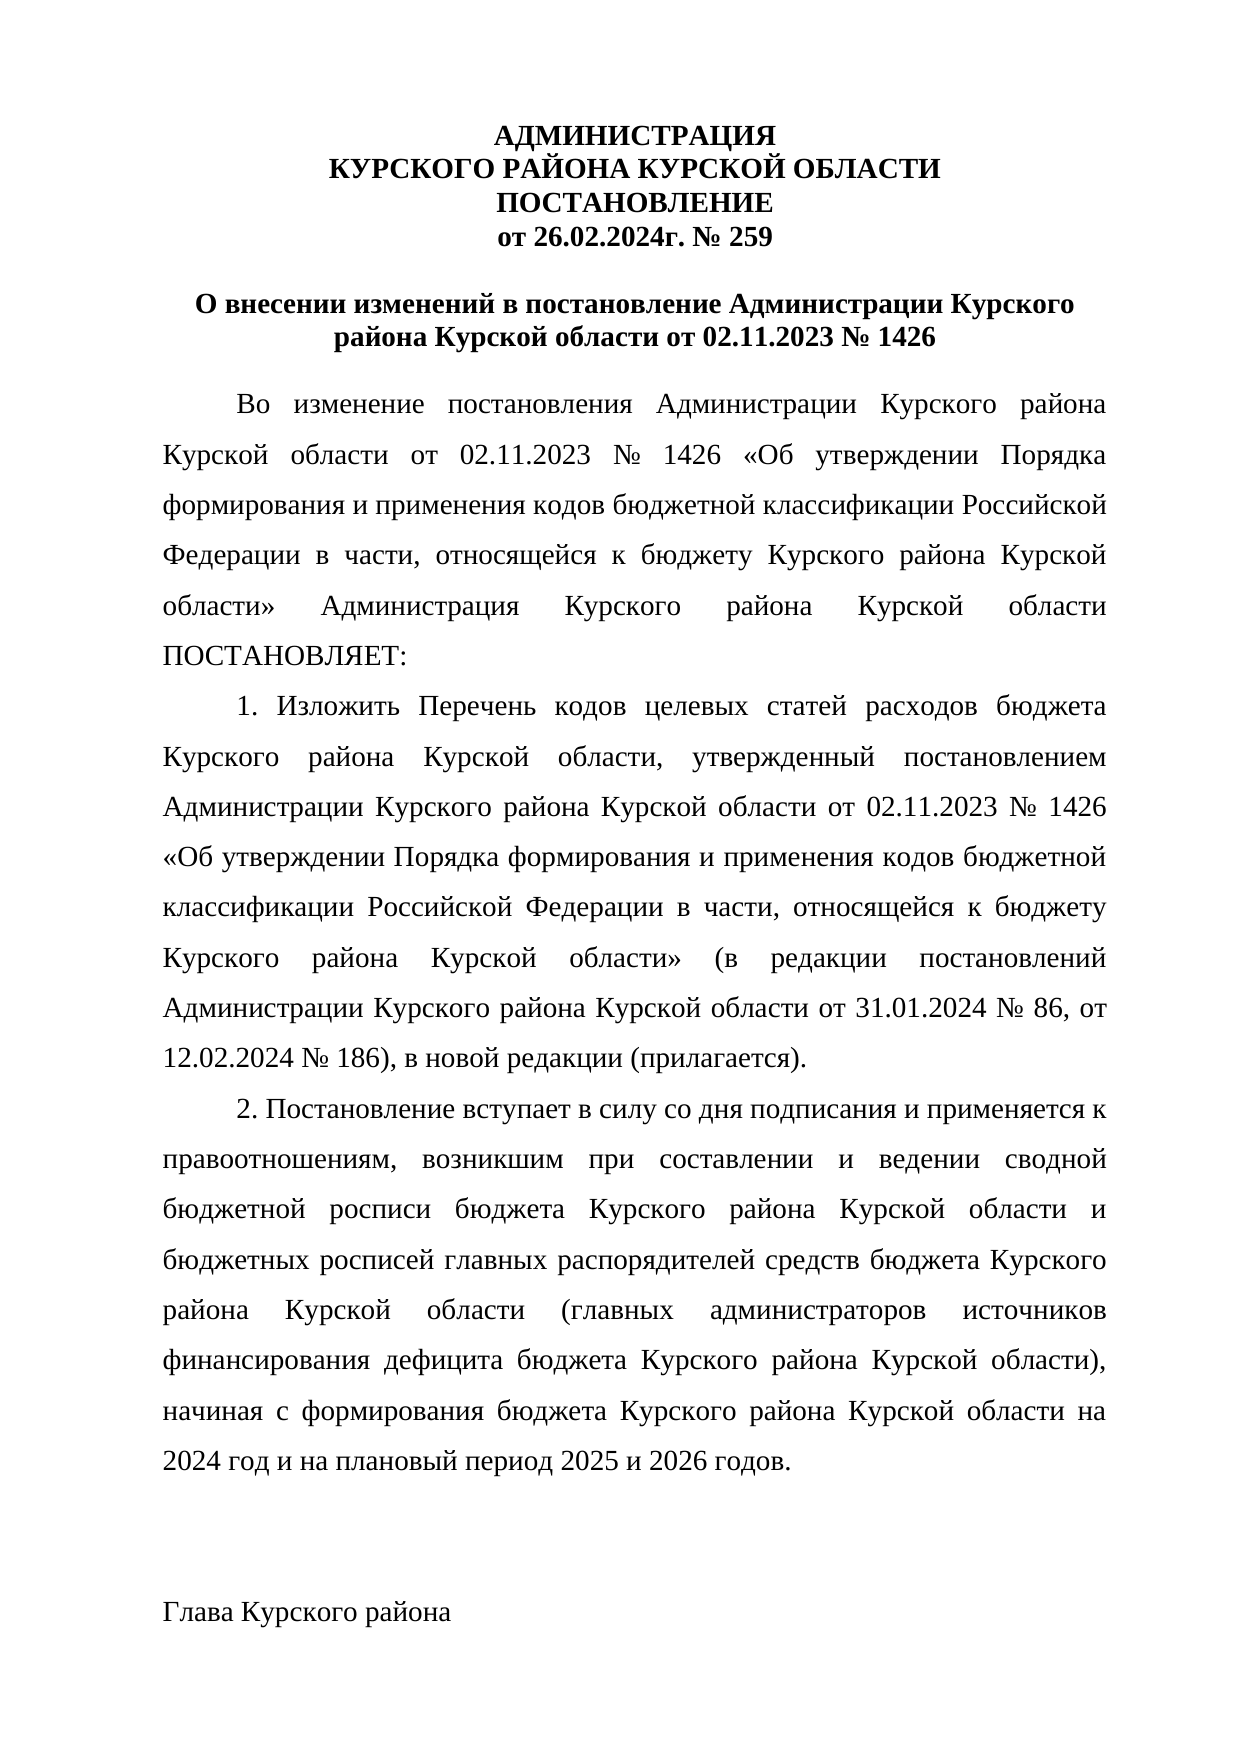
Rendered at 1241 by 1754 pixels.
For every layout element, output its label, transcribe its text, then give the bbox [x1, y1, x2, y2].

text АДМИНИСТРАЦИЯ [162, 118, 1107, 152]
text 2. Постановление вступает в силу со дня подписания и применяется к правоотношениям, возникшим при составлении и ведении сводной бюджетной росписи бюджета Курского района Курской области и бюджетных росписей главных распорядителей средств бюджета Курского района Курской области (главных администраторов источников финансирования дефицита бюджета Курского района Курской области), начиная с формирования бюджета Курского района Курской области на 2024 год и на плановый период 2025 и 2026 годов. [162, 1091, 1107, 1477]
text 1. Изложить Перечень кодов целевых статей расходов бюджета Курского района Курской области, утвержденный постановлением Администрации Курского района Курской области от 02.11.2023 № 1426 «Об утверждении Порядка формирования и применения кодов бюджетной классификации Российской Федерации в части, относящейся к бюджету Курского района Курской области» (в редакции постановлений Администрации Курского района Курской области от 31.01.2024 № 86, от 12.02.2024 № 186), в новой редакции (прилагается). [162, 688, 1107, 1074]
title О внесении изменений в постановление Администрации Курского района Курской области от 02.11.2023 № 1426 [162, 286, 1107, 353]
text КУРСКОГО РАЙОНА КУРСКОЙ ОБЛАСТИ [162, 152, 1107, 185]
text Глава Курского района [162, 1594, 1107, 1627]
text Во изменение постановления Администрации Курского района Курской области от 02.11.2023 № 1426 «Об утверждении Порядка формирования и применения кодов бюджетной классификации Российской Федерации в части, относящейся к бюджету Курского района Курской области» Администрация Курского района Курской области ПОСТАНОВЛЯЕТ: [162, 386, 1107, 672]
text от 26.02.2024г. № 259 [162, 219, 1107, 252]
text ПОСТАНОВЛЕНИЕ [162, 185, 1107, 219]
